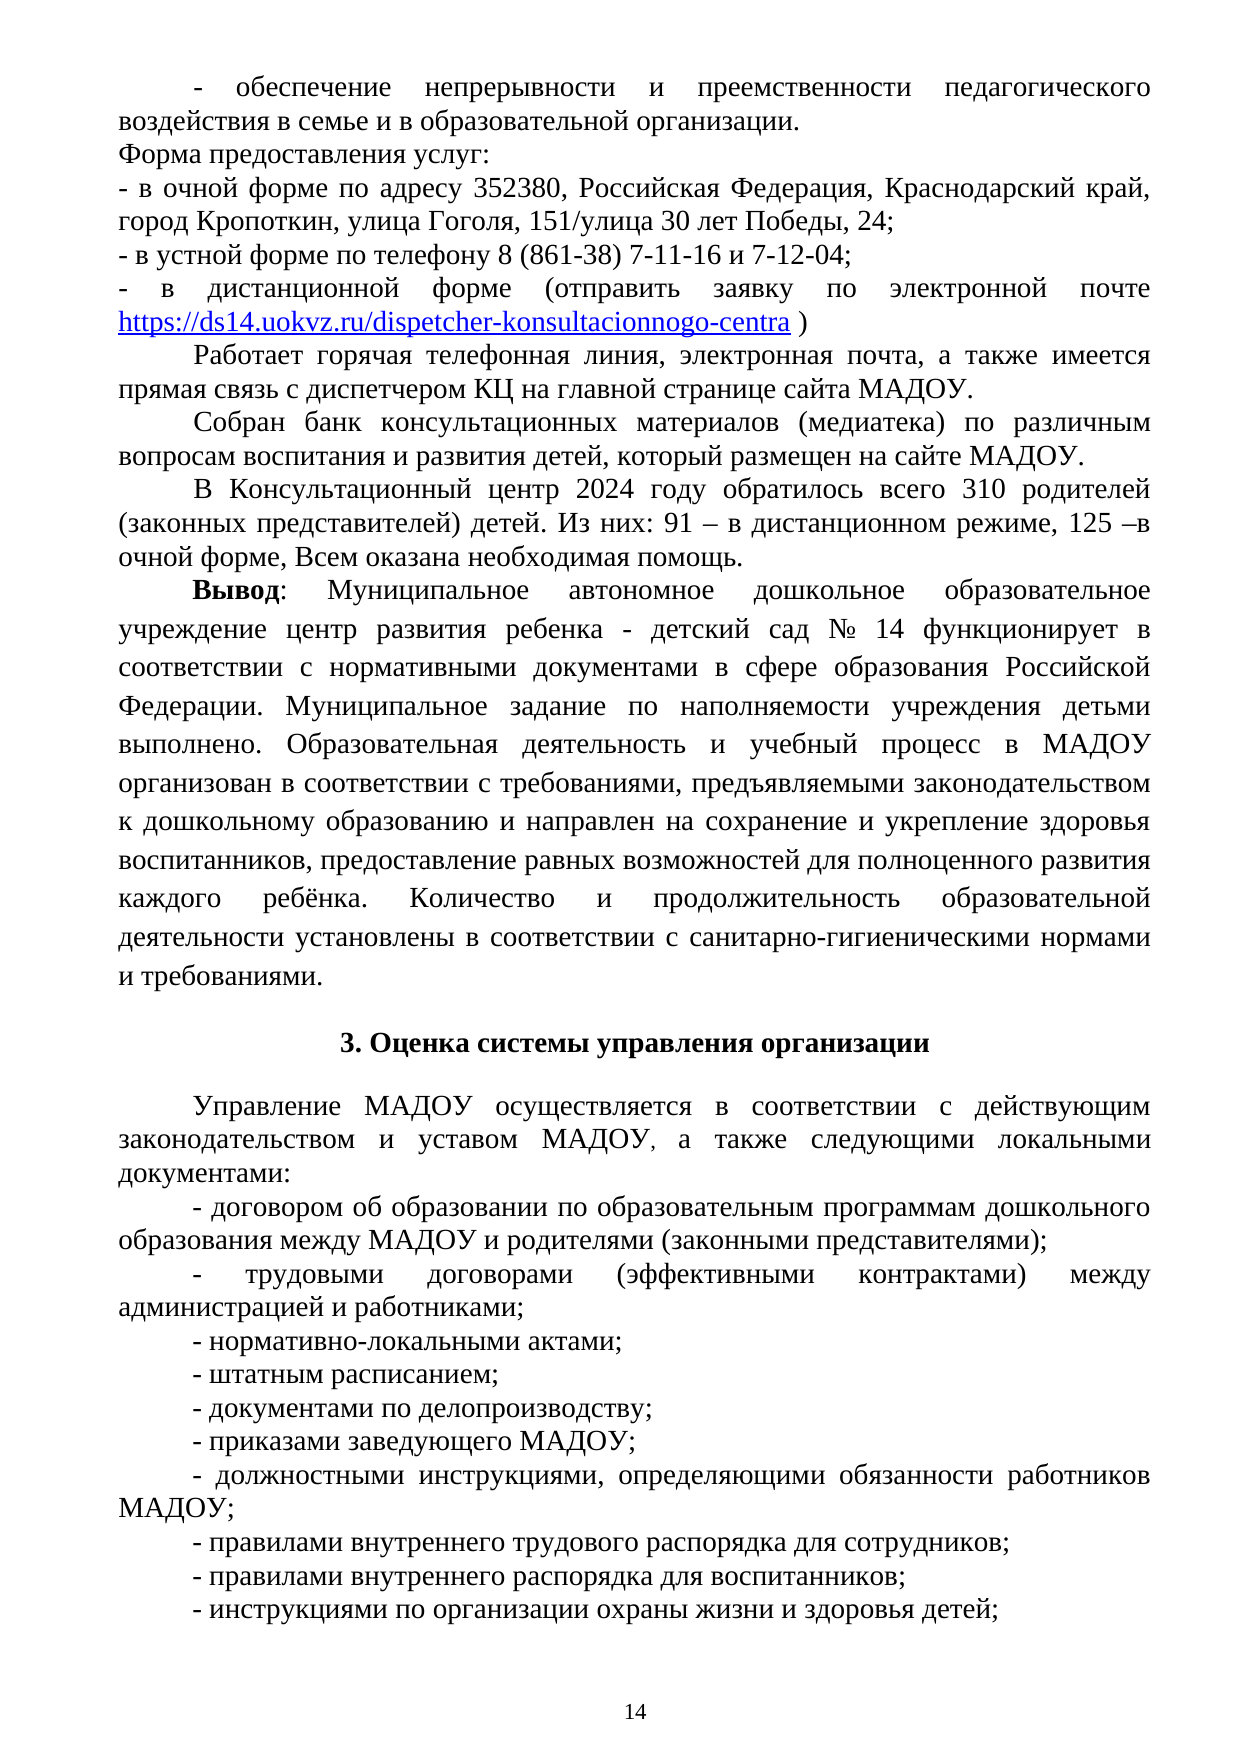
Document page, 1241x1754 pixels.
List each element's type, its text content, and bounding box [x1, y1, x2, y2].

text В Консультационный центр 2024 году обратилось всего 310 родителей (законных представителей) детей. Из них: 91 – в дистанционном режиме, 125 –в очной форме, Всем оказана необходимая помощь. [118, 472, 1152, 572]
text - приказами заведующего МАДОУ; [118, 1423, 1152, 1457]
text Работает горячая телефонная линия, электронная почта, а также имеется прямая связь с диспетчером КЦ на главной странице сайта МАДОУ. [118, 337, 1152, 404]
text Управление МАДОУ осуществляется в соответствии с действующим законодательством и уставом МАДОУ, а также следующими локальными документами: [118, 1088, 1152, 1189]
text - правилами внутреннего трудового распорядка для сотрудников; [118, 1524, 1152, 1558]
text - штатным расписанием; [118, 1356, 1152, 1390]
text - обеспечение непрерывности и преемственности педагогического воздействия в семье и в образовательной организации. [118, 69, 1152, 136]
text - в дистанционной форме (отправить заявку по электронной почте https://ds14.uokvz.ru/dispetcher-konsultacionnogo-centra ) [118, 270, 1152, 337]
text - в очной форме по адресу 352380, Российская Федерация, Краснодарский край, город Кропоткин, улица Гоголя, 151/улица 30 лет Победы, 24; [118, 170, 1152, 237]
text - документами по делопроизводству; [118, 1390, 1152, 1423]
text Вывод: Муниципальное автономное дошкольное образовательное учреждение центр развития ребенка - детский сад № 14 функционирует в соответствии с нормативными документами в сфере образования Российской Федерации. Муниципальное задание по наполняемости учреждения детьми выполнено. Образовательная деятельность и учебный процесс в МАДОУ организован в соответствии с требованиями, предъявляемыми законодательством к дошкольному образованию и направлен на сохранение и укрепление здоровья воспитанников, предоставление равных возможностей для полноценного развития каждого ребёнка. Количество и продолжительность образовательной деятельности установлены в соответствии с санитарно-гигиеническими нормами и требованиями. [118, 572, 1152, 991]
text - трудовыми договорами (эффективными контрактами) между администрацией и работниками; [118, 1256, 1152, 1323]
text - нормативно-локальными актами; [118, 1323, 1152, 1356]
text - договором об образовании по образовательным программам дошкольного образования между МАДОУ и родителями (законными представителями); [118, 1189, 1152, 1256]
text Форма предоставления услуг: [118, 136, 1152, 170]
text - правилами внутреннего распорядка для воспитанников; [118, 1558, 1152, 1591]
text - в устной форме по телефону 8 (861-38) 7-11-16 и 7-12-04; [118, 237, 1152, 270]
text 3. Оценка системы управления организации [118, 1025, 1152, 1059]
text Собран банк консультационных материалов (медиатека) по различным вопросам воспитания и развития детей, который размещен на сайте МАДОУ. [118, 404, 1152, 472]
text - должностными инструкциями, определяющими обязанности работников МАДОУ; [118, 1457, 1152, 1524]
text - инструкциями по организации охраны жизни и здоровья детей; [118, 1591, 1152, 1625]
